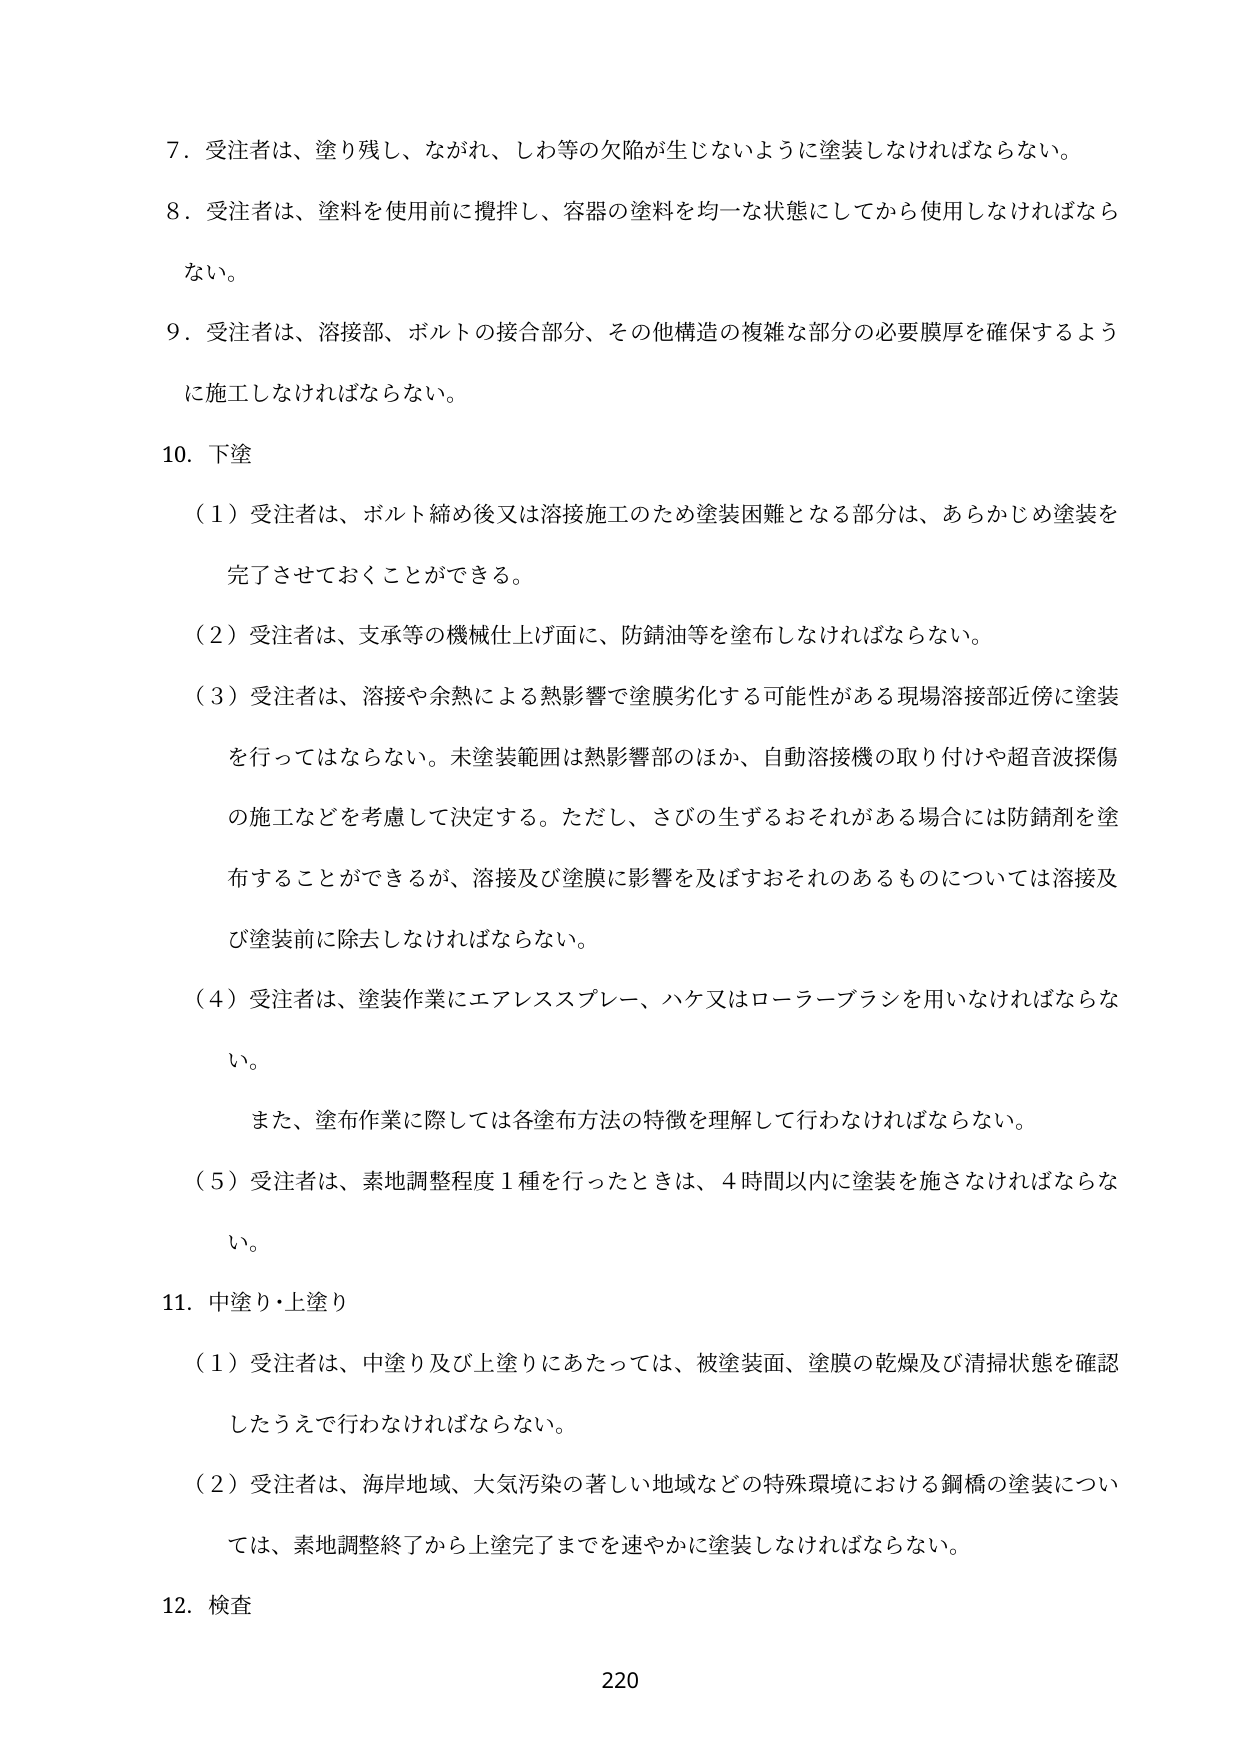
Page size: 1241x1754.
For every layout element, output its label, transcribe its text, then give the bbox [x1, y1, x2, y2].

text （３）受注者は、溶接や余熱による熱影響で塗膜劣化する可能性がある現場溶接部近傍に塗装を行ってはならない。未塗装範囲は熱影響部のほか、自動溶接機の取り付けや超音波探傷の施工などを考慮して決定する。ただし、さびの生ずるおそれがある場合には防錆剤を塗布することができるが、溶接及び塗膜に影響を及ぼすおそれのあるものについては溶接及び塗装前に除去しなければならない。 [184, 665, 1122, 968]
text ８．受注者は、塗料を使用前に攪拌し、容器の塗料を均一な状態にしてから使用しなければならない。 [162, 180, 1122, 301]
text （５）受注者は、素地調整程度１種を行ったときは、４時間以内に塗装を施さなければならない。 [184, 1150, 1122, 1271]
text （１）受注者は、中塗り及び上塗りにあたっては、被塗装面、塗膜の乾燥及び清掃状態を確認したうえで行わなければならない。 [184, 1332, 1122, 1453]
text また、塗布作業に際しては各塗布方法の特徴を理解して行わなければならない。 [118, 1089, 1122, 1150]
text 11．中塗り･上塗り [118, 1271, 1122, 1332]
text （２）受注者は、海岸地域、大気汚染の著しい地域などの特殊環境における鋼橋の塗装については、素地調整終了から上塗完了までを速やかに塗装しなければならない。 [184, 1453, 1122, 1574]
text 10．下塗 [118, 422, 1122, 483]
text （２）受注者は、支承等の機械仕上げ面に、防錆油等を塗布しなければならない。 [118, 604, 1122, 665]
text ９．受注者は、溶接部、ボルトの接合部分、その他構造の複雑な部分の必要膜厚を確保するように施工しなければならない。 [162, 301, 1122, 422]
text 12．検査 [118, 1574, 1122, 1635]
text ７．受注者は、塗り残し、ながれ、しわ等の欠陥が生じないように塗装しなければならない。 [118, 119, 1122, 180]
text （４）受注者は、塗装作業にエアレススプレー、ハケ又はローラーブラシを用いなければならない。 [184, 968, 1122, 1089]
text （１）受注者は、ボルト締め後又は溶接施工のため塗装困難となる部分は、あらかじめ塗装を完了させておくことができる。 [184, 483, 1122, 604]
